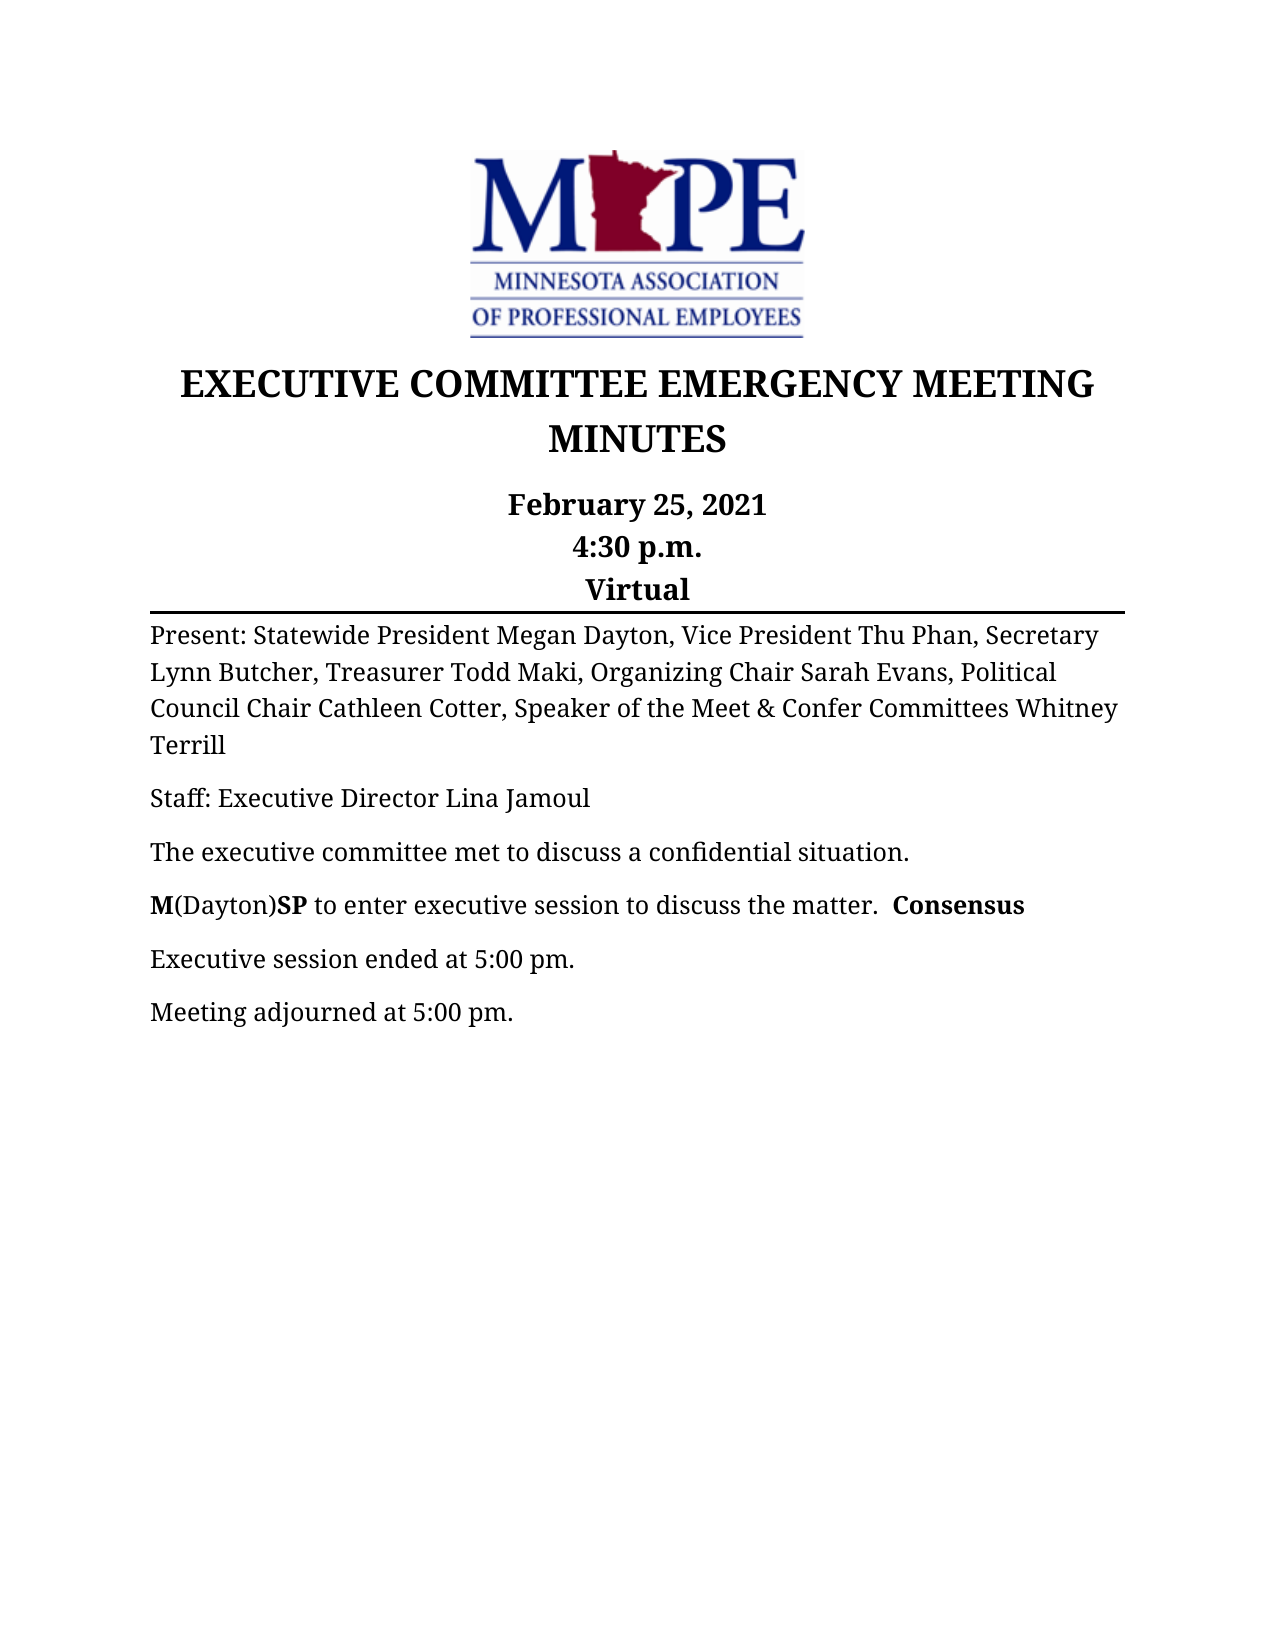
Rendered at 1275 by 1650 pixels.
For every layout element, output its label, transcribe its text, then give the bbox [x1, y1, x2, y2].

text The executive committee met to discuss a confidential situation. [150, 834, 1125, 869]
text Staff: Executive Director Lina Jamoul [150, 781, 1125, 815]
text Virtual [150, 569, 1125, 611]
picture [470, 150, 805, 338]
text February 25, 2021 [150, 484, 1125, 523]
text 4:30 p.m. [150, 527, 1125, 566]
text Meeting adjourned at 5:00 pm. [150, 995, 1125, 1029]
text Present: Statewide President Megan Dayton, Vice President Thu Phan, Secretary Lynn Butcher, Treasurer Todd Maki, Organizing Chair Sarah Evans, Political Council Chair Cathleen Cotter, Speaker of the Meet & Confer Committees Whitney Terrill [150, 617, 1125, 762]
text Executive session ended at 5:00 pm. [150, 941, 1125, 976]
text M(Dayton)SP to enter executive session to discuss the matter. Consensus [150, 888, 1125, 922]
text EXECUTIVE COMMITTEE EMERGENCY MEETING MINUTES [150, 357, 1125, 463]
